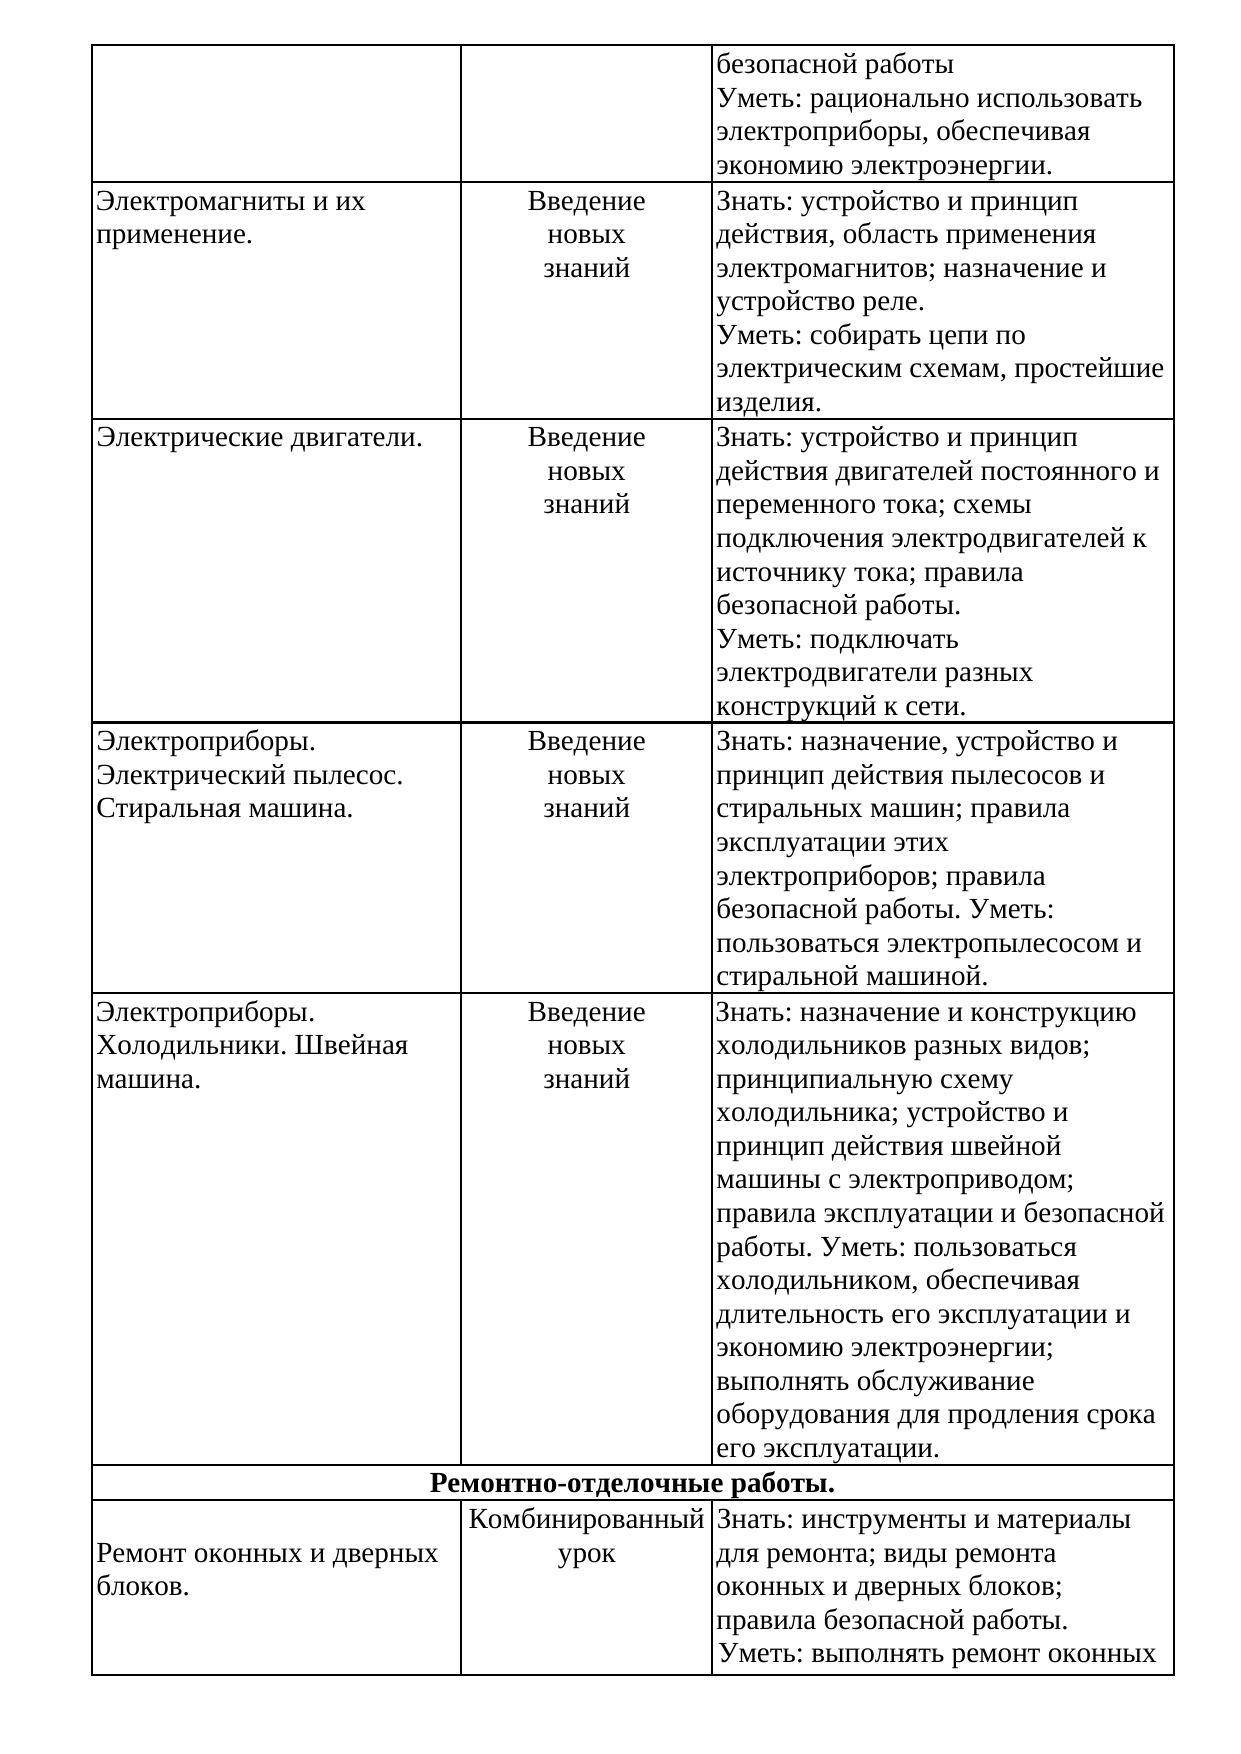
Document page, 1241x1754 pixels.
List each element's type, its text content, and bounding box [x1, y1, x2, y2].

table_cell Знать: устройство и принцип действия двигателей постоянного и переменного тока; схемы подключения электродвигателей к источнику тока; правила безопасной работы. Уметь: подключать электродвигатели разных конструкций к сети. [713, 420, 1173, 721]
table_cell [93, 46, 460, 181]
table_cell Электроприборы. Электрический пылесос. Стиральная машина. [93, 724, 460, 992]
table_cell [713, 1501, 1173, 1674]
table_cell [462, 46, 711, 181]
table_cell Знать: назначение и конструкцию холодильников разных видов; принципиальную схему холодильника; устройство и принцип действия швейной машины с электроприводом; правила эксплуатации и безопасной работы. Уметь: пользоваться холодильником, обеспечивая длительность его эксплуатации и экономию электроэнергии; выполнять обслуживание оборудования для продления срока его эксплуатации. [713, 994, 1173, 1463]
table_cell Знать: устройство и принцип действия, область применения электромагнитов; назначение и устройство реле. Уметь: собирать цепи по электрическим схемам, простейшие изделия. [713, 183, 1173, 417]
table_cell Введение новых знаний [462, 183, 711, 417]
table_cell Введение новых знаний [462, 420, 711, 721]
table_cell Введение новых знаний [462, 724, 711, 992]
table_cell Электроприборы. Холодильники. Швейная машина. [93, 994, 460, 1463]
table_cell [713, 46, 1173, 181]
table_cell Электромагниты и их применение. [93, 183, 460, 417]
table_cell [93, 1501, 460, 1674]
table_cell Электрические двигатели. [93, 420, 460, 721]
table_cell Знать: назначение, устройство и принцип действия пылесосов и стиральных машин; правила эксплуатации этих электроприборов; правила безопасной работы. Уметь: пользоваться электропылесосом и стиральной машиной. [713, 724, 1173, 992]
table_cell Ремонтно-отделочные работы. [93, 1466, 1173, 1499]
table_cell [462, 1501, 711, 1674]
table_cell Введение новых знаний [462, 994, 711, 1463]
